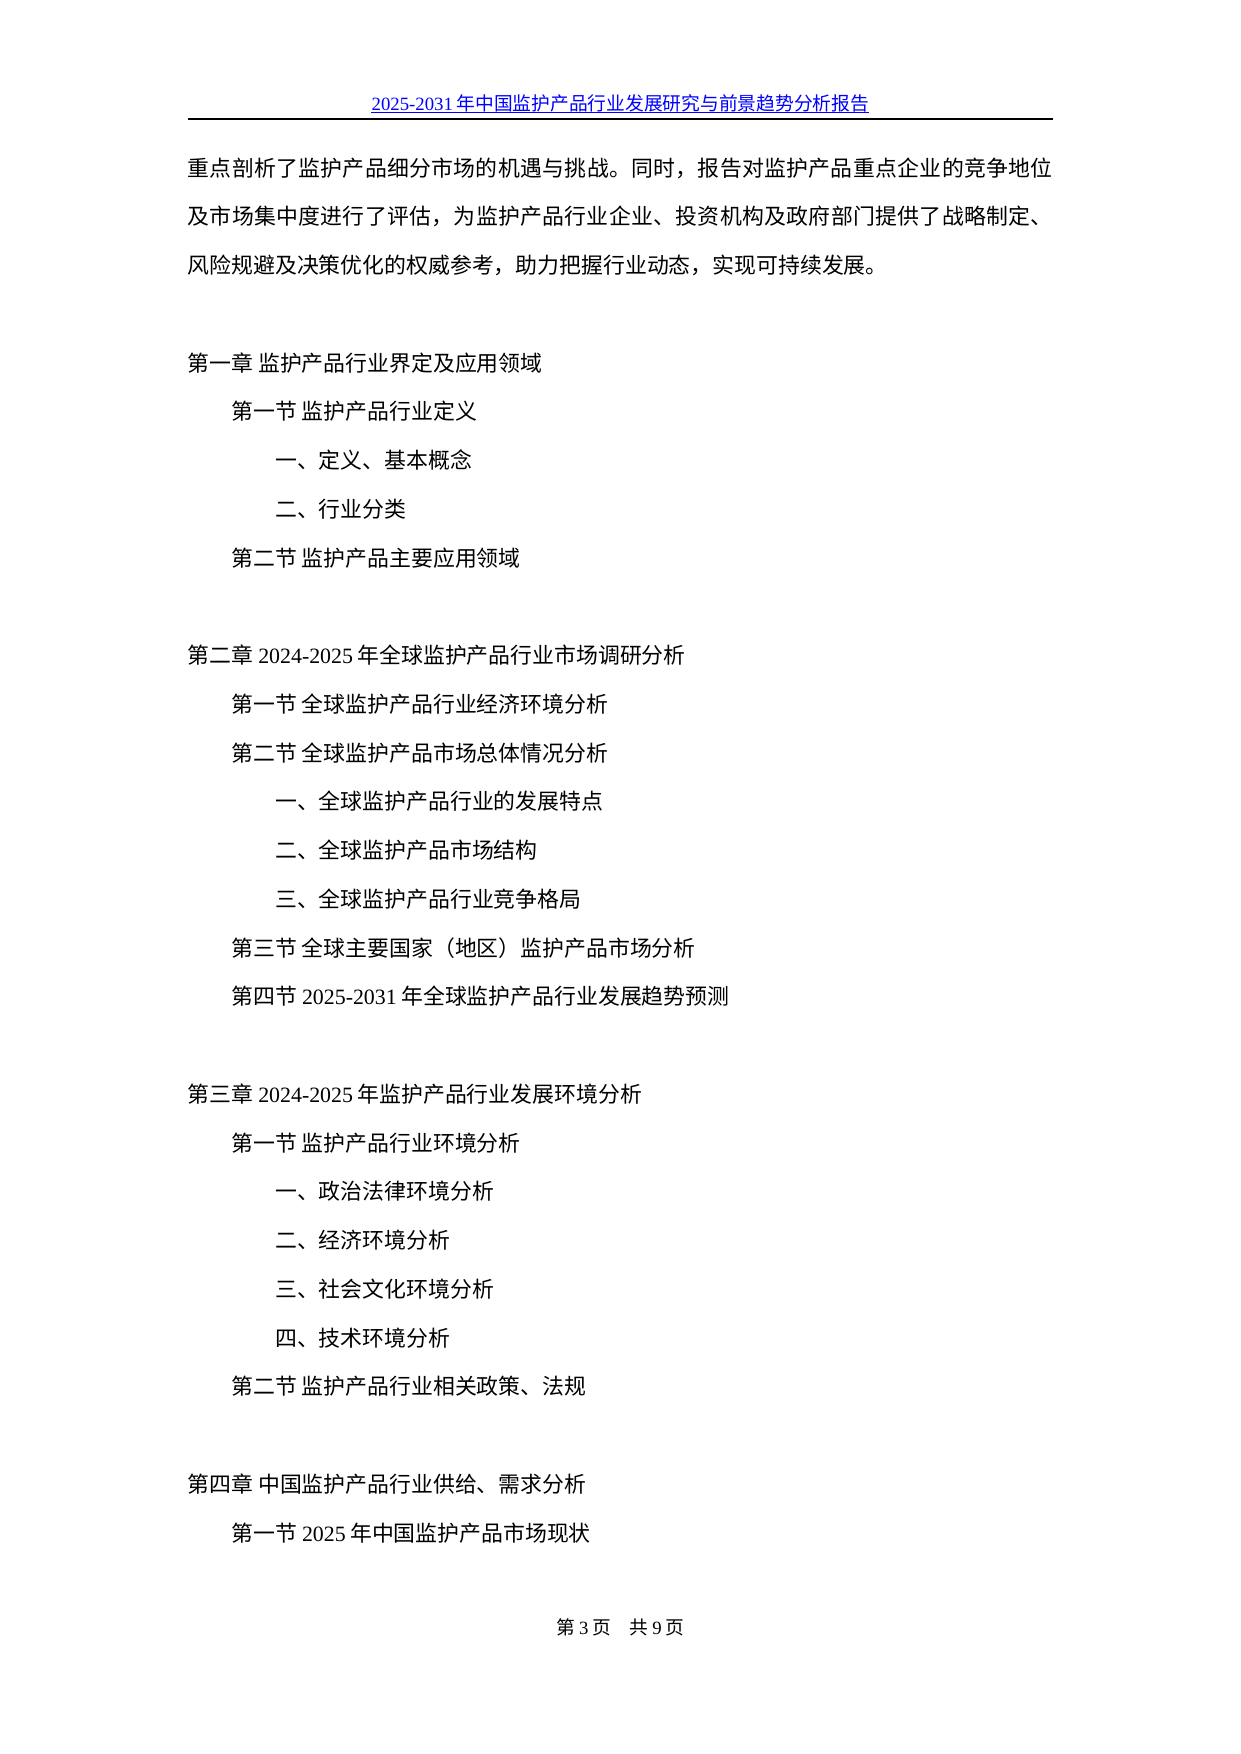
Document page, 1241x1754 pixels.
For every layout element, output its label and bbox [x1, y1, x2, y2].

text [187, 150, 1053, 1548]
